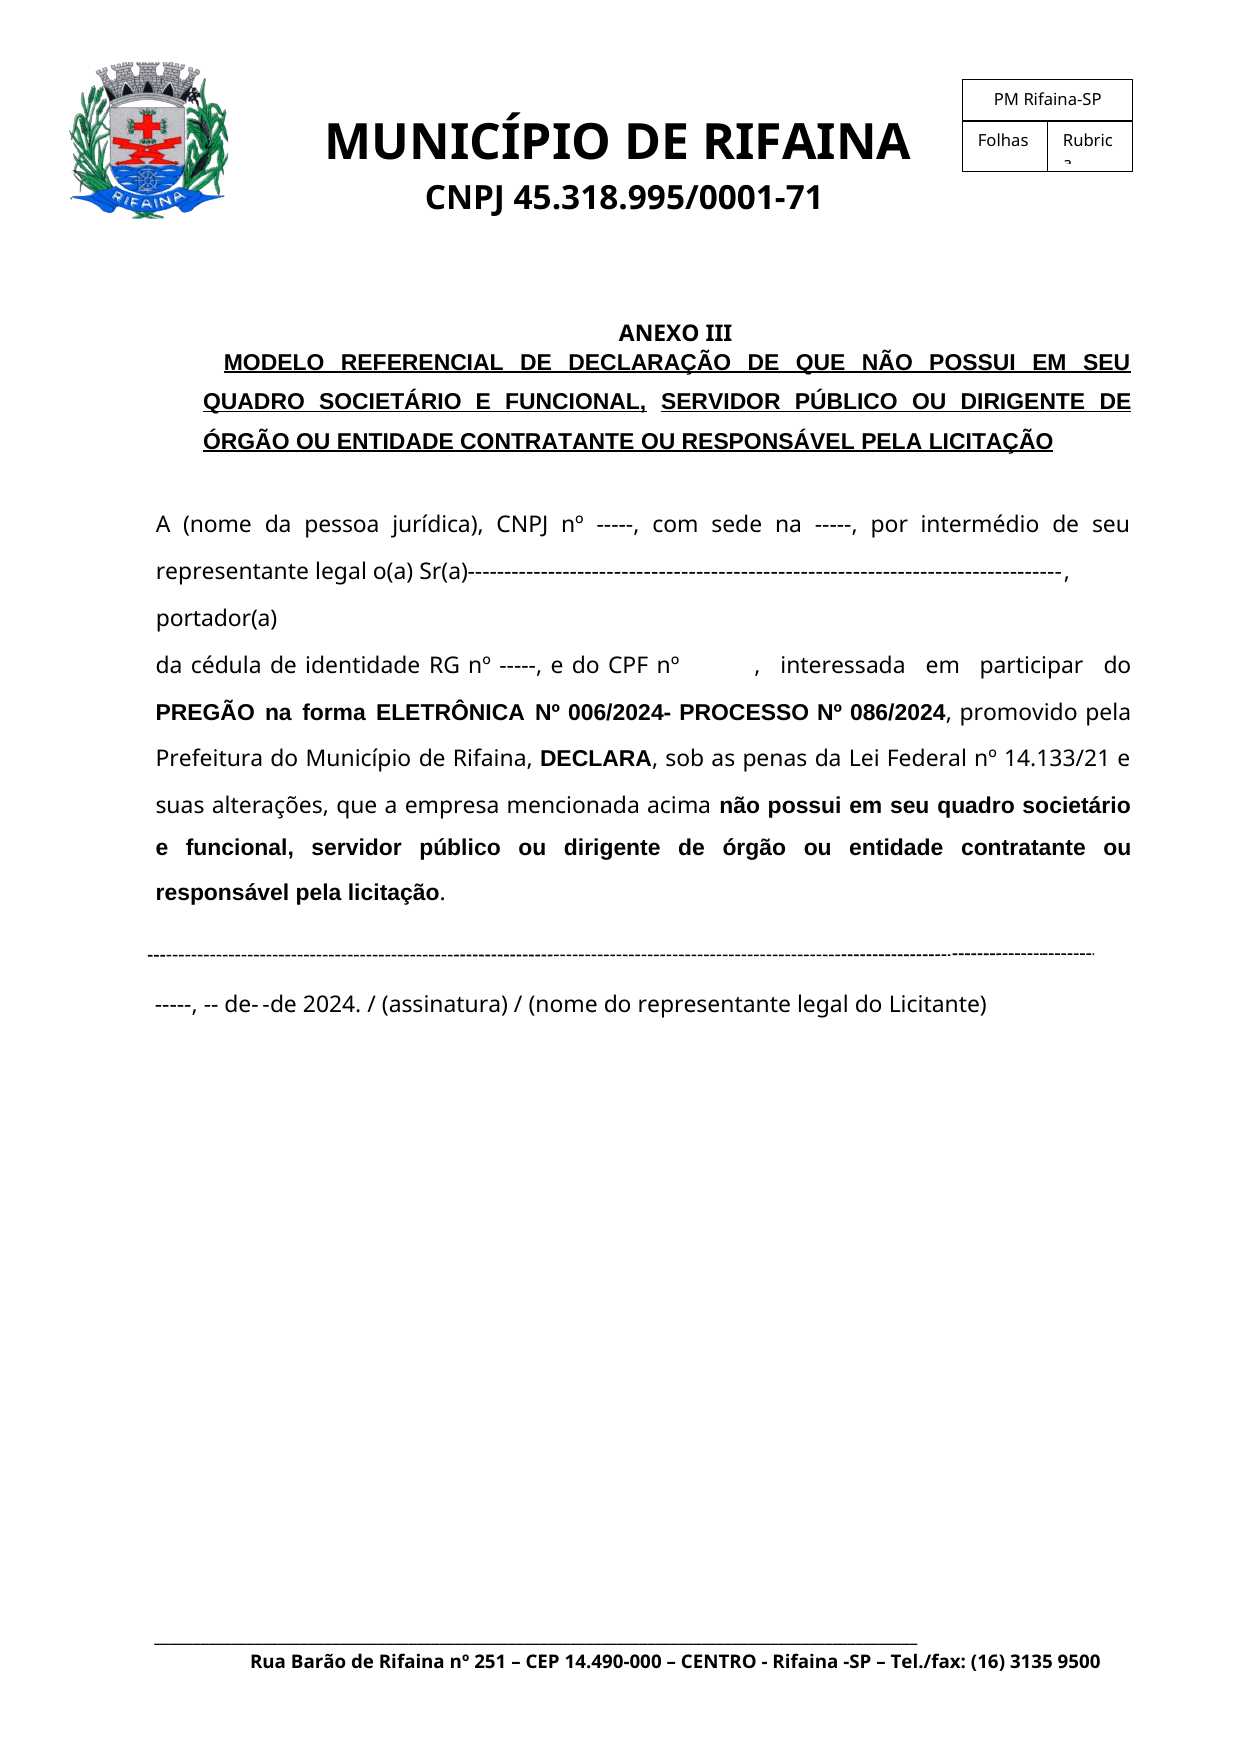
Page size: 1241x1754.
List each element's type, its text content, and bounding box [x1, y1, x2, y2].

text -----, -- de de 2024. / (assinatura) / (nome do representante legal do Licitante) [154, 922, 1131, 1019]
text ANEXO III [154, 317, 1196, 349]
text da cédula de identidade RG nº -----, e do CPF nº , interessada em participar do PREGÃO na forma ELETRÔNICA Nº 006/2024- PROCESSO Nº 086/2024, promovido pela Prefeitura do Município de Rifaina, DECLARA, sob as penas da Lei Federal nº 14.133/21 e suas alterações, que a empresa mencionada acima não possui em seu quadro societário e funcional, servidor público ou dirigente de órgão ou entidade contratante ou responsável pela licitação. [155, 648, 1131, 907]
picture [68, 59, 229, 219]
text MODELO REFERENCIAL DE DECLARAÇÃO DE QUE NÃO POSSUI EM SEU QUADRO SOCIETÁRIO E FUNCIONAL, SERVIDOR PÚBLICO OU DIRIGENTE DE ÓRGÃO OU ENTIDADE CONTRATANTE OU RESPONSÁVEL PELA LICITAÇÃO [203, 349, 1131, 454]
text A (nome da pessoa jurídica), CNPJ nº -----, com sede na -----, por intermédio de seu representante legal o(a) Sr(a) , portador(a) [156, 508, 1131, 633]
